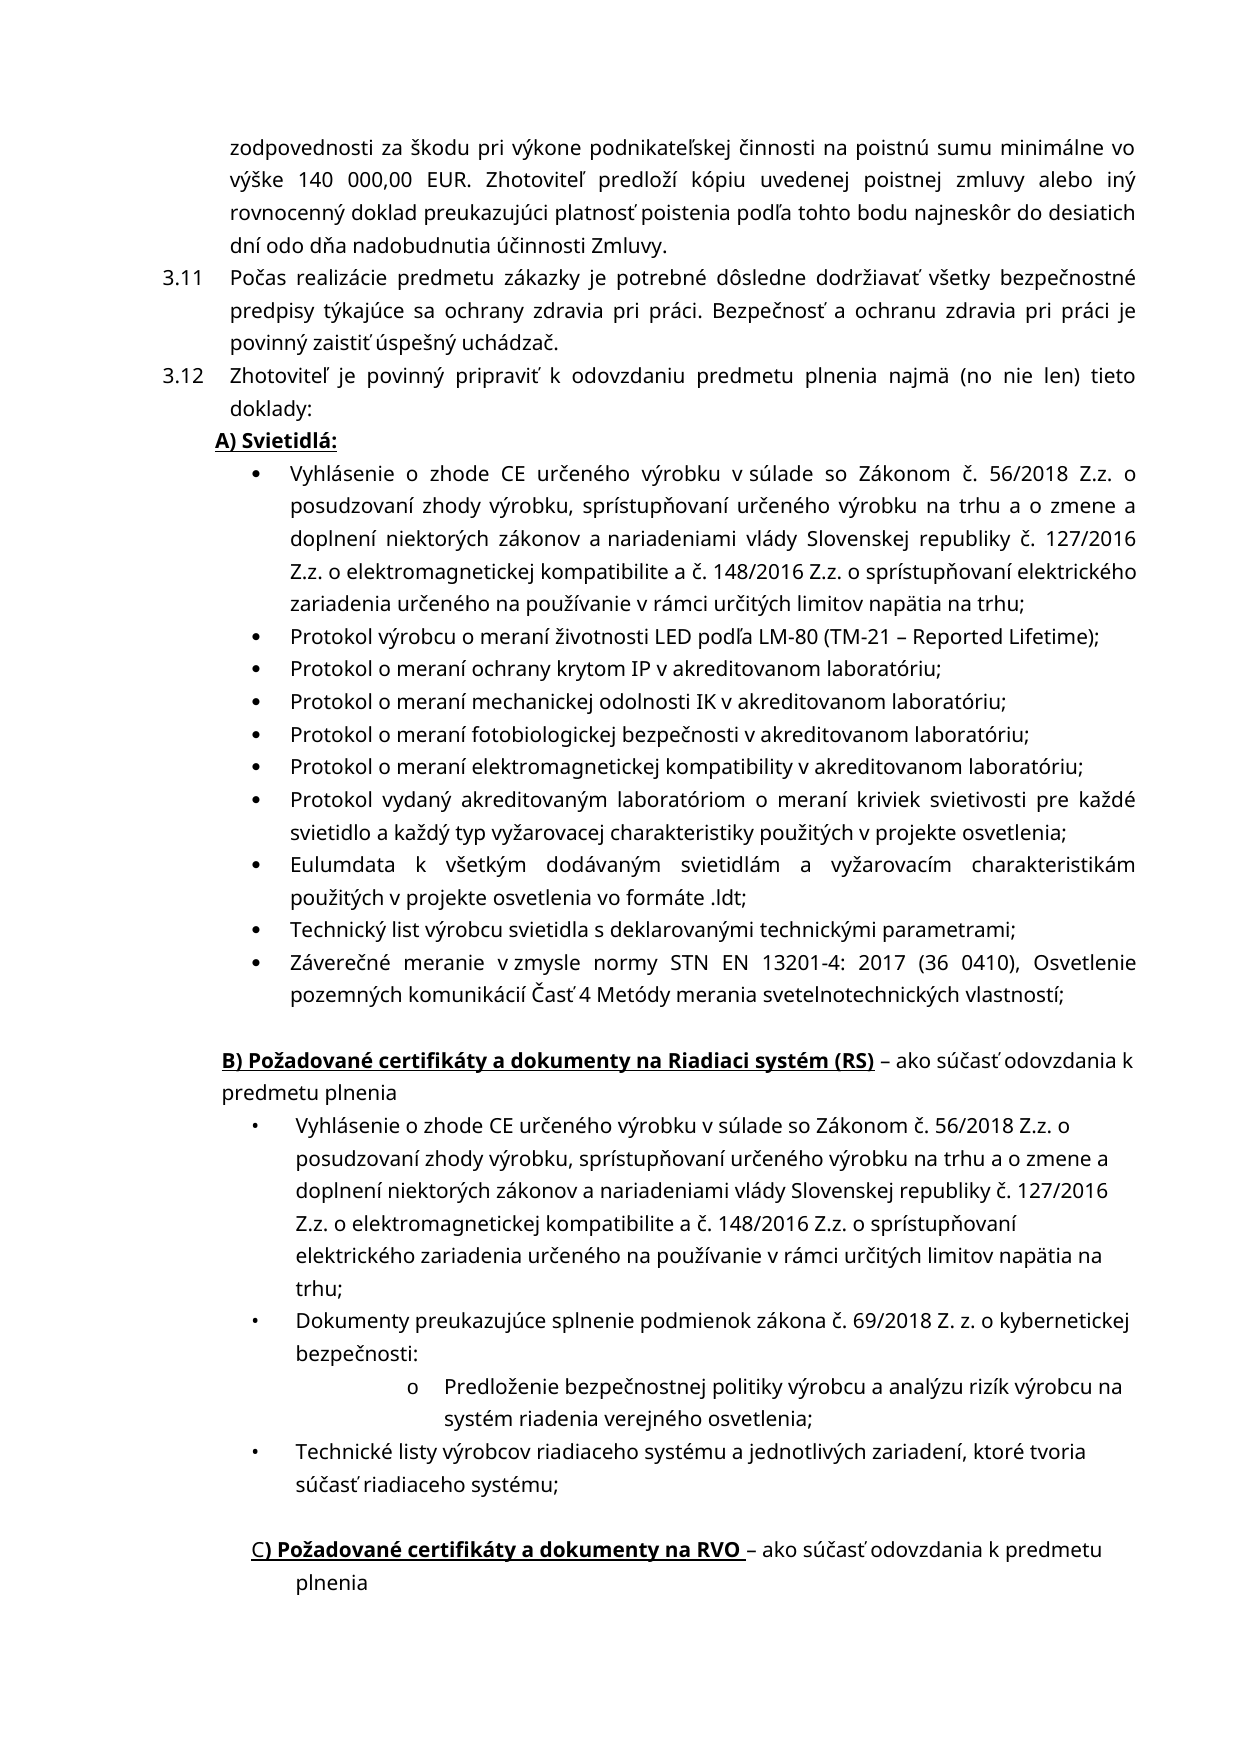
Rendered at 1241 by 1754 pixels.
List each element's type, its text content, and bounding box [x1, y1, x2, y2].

list Technický list výrobcu svietidla s deklarovanými technickými parametrami; [252, 915, 1137, 944]
list Protokol o meraní fotobiologickej bezpečnosti v akreditovanom laboratóriu; [252, 720, 1137, 748]
list Protokol vydaný akreditovaným laboratóriom o meraní kriviek svietivosti pre každé svietidlo a každý typ vyžarovacej charakteristiky použitých v projekte osvetlenia; [252, 785, 1137, 846]
list Predloženie bezpečnostnej politiky výrobcu a analýzu rizík výrobcu na systém riadenia verejného osvetlenia; [406, 1372, 1137, 1433]
list Protokol o meraní mechanickej odolnosti IK v akreditovanom laboratóriu; [252, 687, 1137, 716]
list Eulumdata k všetkým dodávaným svietidlám a vyžarovacím charakteristikám použitých v projekte osvetlenia vo formáte .ldt; [252, 850, 1137, 911]
list A) Svietidlá: [215, 426, 1137, 455]
list Počas realizácie predmetu zákazky je potrebné dôsledne dodržiavať všetky bezpečnostné predpisy týkajúce sa ochrany zdravia pri práci. Bezpečnosť a ochranu zdravia pri práci je povinný zaistiť úspešný uchádzač. [162, 263, 1137, 357]
list Zhotoviteľ je povinný pripraviť k odovzdaniu predmetu plnenia najmä (no nie len) tieto doklady: [162, 361, 1137, 422]
list B) Požadované certifikáty a dokumenty na Riadiaci systém (RS) – ako súčasť odovzdania k predmetu plnenia [221, 1046, 1137, 1107]
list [162, 133, 1137, 259]
list Protokol o meraní ochrany krytom IP v akreditovanom laboratóriu; [252, 654, 1137, 683]
list • Dokumenty preukazujúce splnenie podmienok zákona č. 69/2018 Z. z. o kybernetickej bezpečnosti: [251, 1307, 1137, 1368]
list Protokol o meraní elektromagnetickej kompatibility v akreditovanom laboratóriu; [252, 752, 1137, 781]
list C) Požadované certifikáty a dokumenty na RVO – ako súčasť odovzdania k predmetu plnenia [251, 1535, 1137, 1596]
list Protokol výrobcu o meraní životnosti LED podľa LM-80 (TM-21 – Reported Lifetime); [252, 622, 1137, 650]
list • Vyhlásenie o zhode CE určeného výrobku v súlade so Zákonom č. 56/2018 Z.z. o posudzovaní zhody výrobku, sprístupňovaní určeného výrobku na trhu a o zmene a doplnení niektorých zákonov a nariadeniami vlády Slovenskej republiky č. 127/2016 Z.z. o elektromagnetickej kompatibilite a č. 148/2016 Z.z. o sprístupňovaní elektrického zariadenia určeného na používanie v rámci určitých limitov napätia na trhu; [251, 1111, 1137, 1302]
list • Technické listy výrobcov riadiaceho systému a jednotlivých zariadení, ktoré tvoria súčasť riadiaceho systému; [251, 1437, 1137, 1498]
list Vyhlásenie o zhode CE určeného výrobku v súlade so Zákonom č. 56/2018 Z.z. o posudzovaní zhody výrobku, sprístupňovaní určeného výrobku na trhu a o zmene a doplnení niektorých zákonov a nariadeniami vlády Slovenskej republiky č. 127/2016 Z.z. o elektromagnetickej kompatibilite a č. 148/2016 Z.z. o sprístupňovaní elektrického zariadenia určeného na používanie v rámci určitých limitov napätia na trhu; [252, 459, 1137, 618]
list Záverečné meranie v zmysle normy STN EN 13201-4: 2017 (36 0410), Osvetlenie pozemných komunikácií Časť 4 Metódy merania svetelnotechnických vlastností; [252, 948, 1137, 1009]
